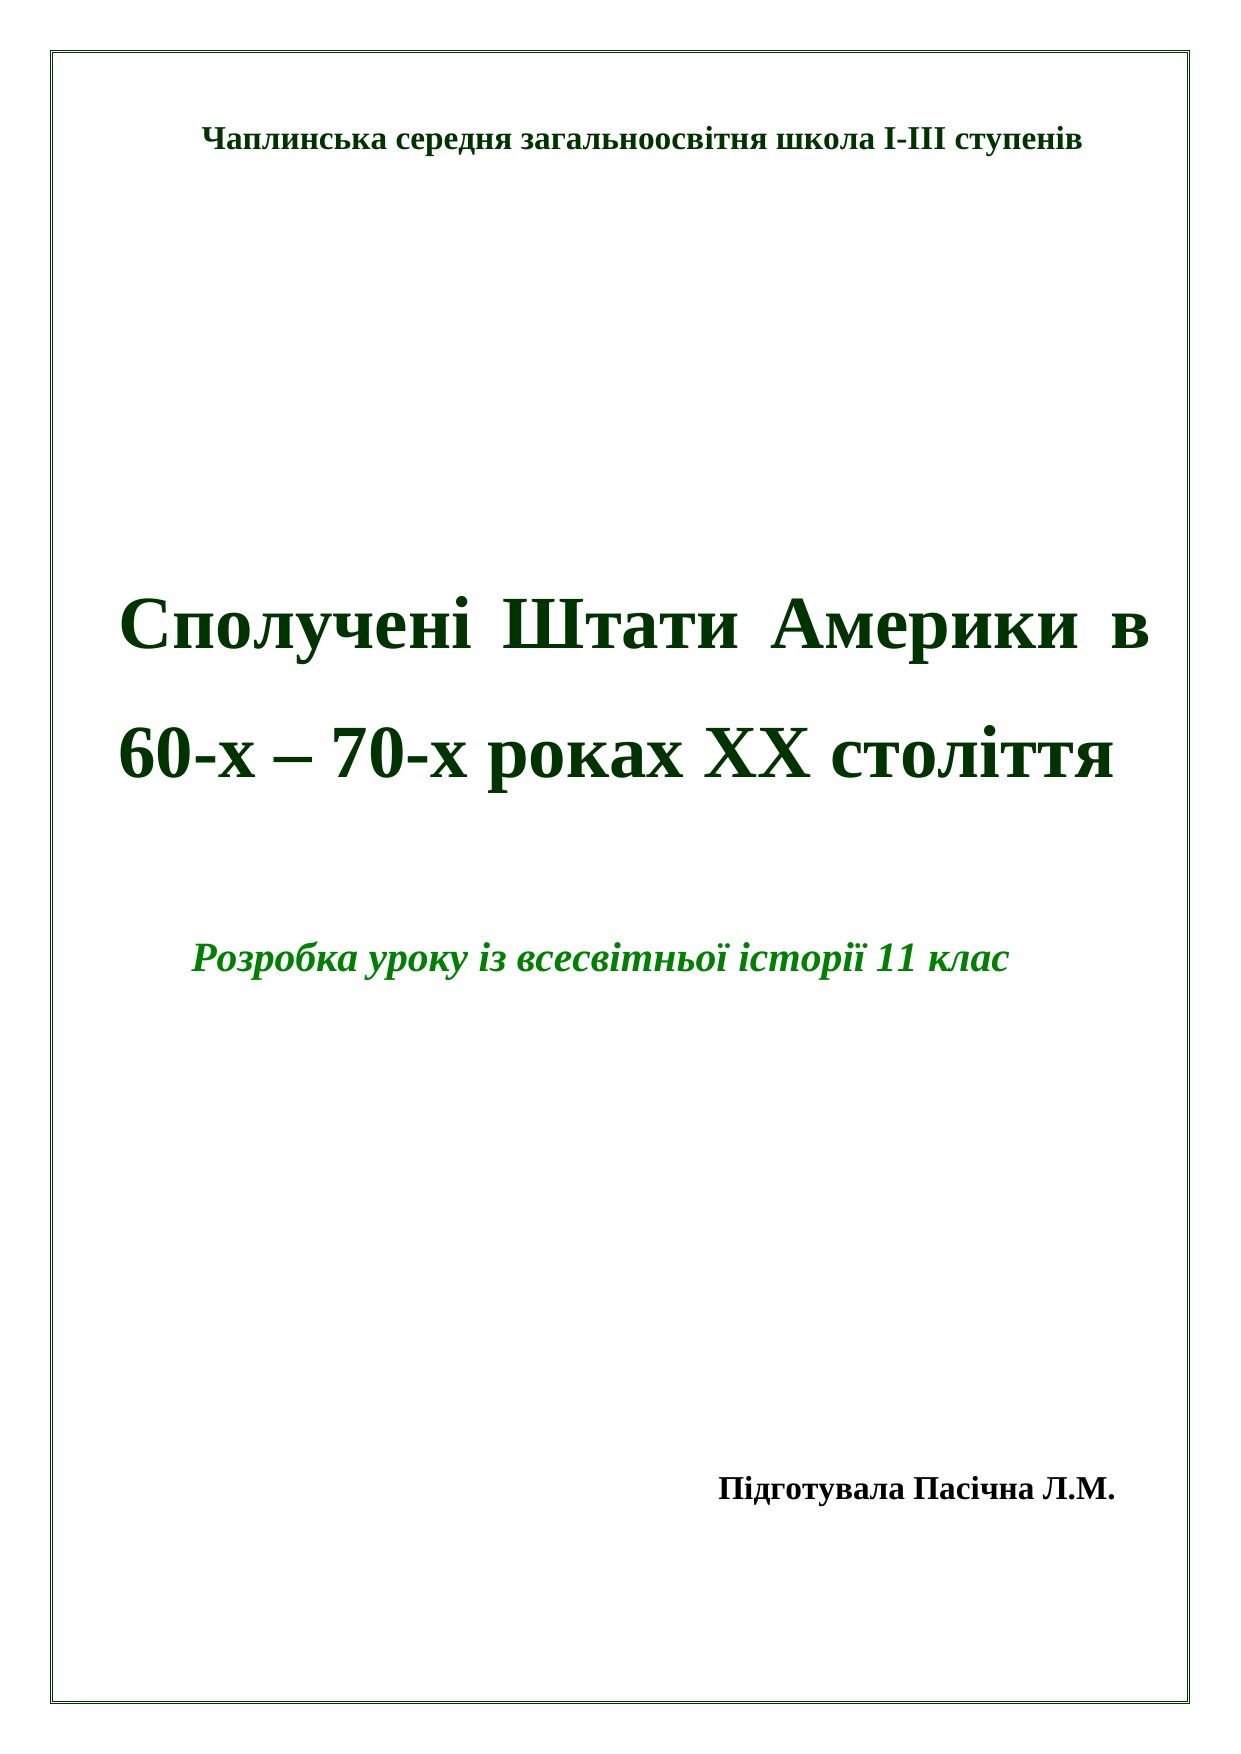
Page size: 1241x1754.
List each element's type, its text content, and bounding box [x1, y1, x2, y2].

text Сполучені Штати Америки в 60-х – 70-х роках ХХ століття [118, 578, 1152, 794]
text Розробка уроку із всесвітньої історії 11 клас [118, 933, 1152, 981]
text Підготувала Пасічна Л.М. [118, 1469, 1152, 1507]
text Чаплинська середня загальноосвітня школа І-ІІІ ступенів [118, 118, 1152, 156]
